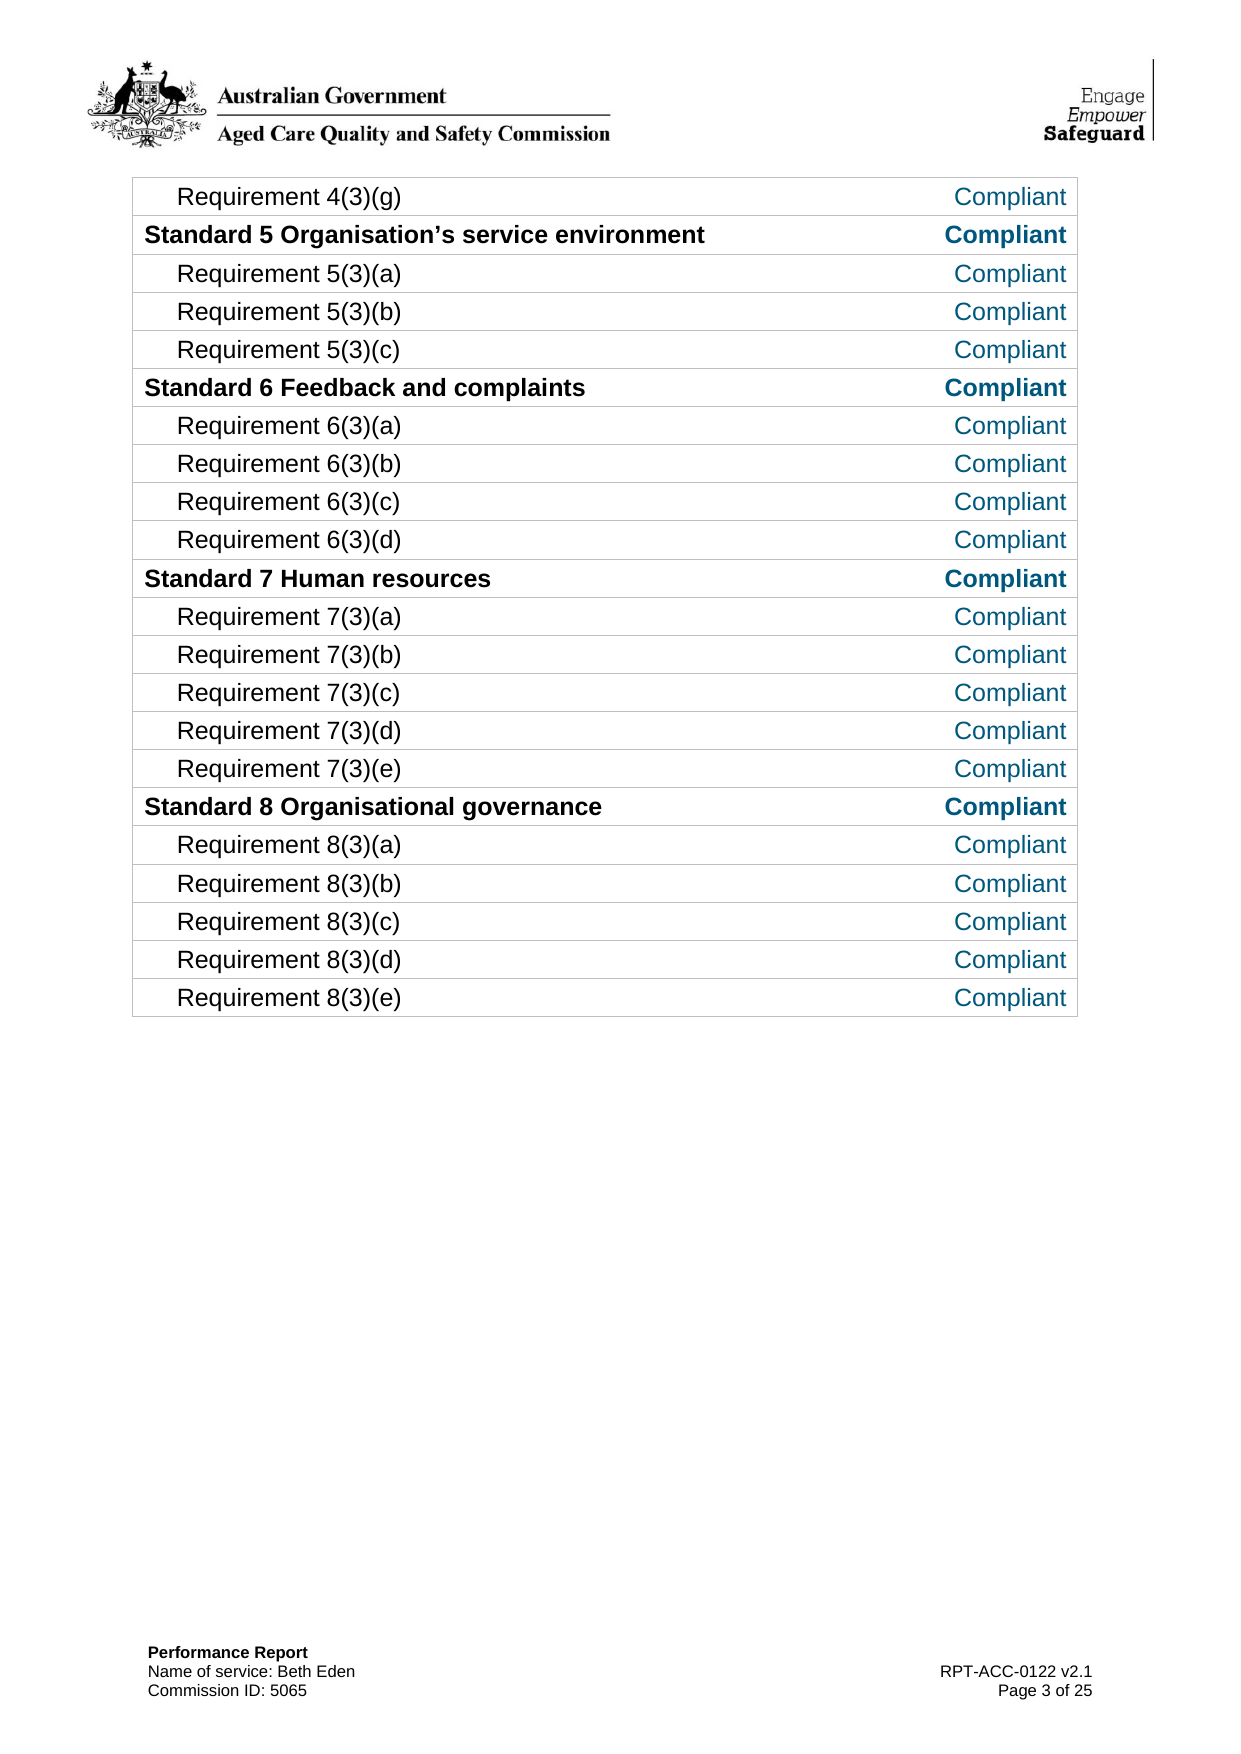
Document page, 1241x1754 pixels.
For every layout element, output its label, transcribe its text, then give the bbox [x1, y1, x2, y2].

table_cell Compliant [878, 636, 1077, 673]
table_cell Compliant [878, 674, 1077, 711]
table_cell Requirement 4(3)(g) [133, 178, 878, 215]
table_cell Requirement 8(3)(a) [133, 826, 878, 863]
table_cell Compliant [878, 178, 1077, 215]
table_cell Requirement 5(3)(c) [133, 331, 878, 368]
table_cell Compliant [878, 483, 1077, 520]
table_cell Compliant [878, 293, 1077, 330]
table_cell Compliant [878, 826, 1077, 863]
table_cell Compliant [878, 331, 1077, 368]
table_cell Standard 6 Feedback and complaints [133, 369, 878, 406]
table_cell Requirement 7(3)(c) [133, 674, 878, 711]
table_cell Compliant [878, 712, 1077, 749]
table_cell Compliant [878, 979, 1077, 1016]
table_cell Requirement 7(3)(e) [133, 750, 878, 787]
table_cell Requirement 6(3)(c) [133, 483, 878, 520]
table_cell Compliant [878, 598, 1077, 635]
table_cell Requirement 6(3)(b) [133, 445, 878, 482]
table_cell Requirement 5(3)(b) [133, 293, 878, 330]
table_cell Compliant [878, 369, 1077, 406]
table_cell Compliant [878, 255, 1077, 292]
table_cell Compliant [878, 750, 1077, 787]
table_cell Requirement 7(3)(a) [133, 598, 878, 635]
table_cell Requirement 8(3)(b) [133, 865, 878, 902]
table_cell Requirement 8(3)(e) [133, 979, 878, 1016]
table_cell Requirement 6(3)(d) [133, 521, 878, 558]
table_cell Standard 7 Human resources [133, 560, 878, 597]
table_cell Requirement 8(3)(c) [133, 903, 878, 940]
picture [1, 0, 1241, 169]
table_cell Compliant [878, 216, 1077, 253]
table_cell Compliant [878, 445, 1077, 482]
table_cell Compliant [878, 560, 1077, 597]
table_cell Requirement 8(3)(d) [133, 941, 878, 978]
table_cell Compliant [878, 903, 1077, 940]
table_cell Requirement 7(3)(d) [133, 712, 878, 749]
table_cell Compliant [878, 941, 1077, 978]
table_cell Requirement 6(3)(a) [133, 407, 878, 444]
table_cell Requirement 7(3)(b) [133, 636, 878, 673]
table_cell Compliant [878, 407, 1077, 444]
table_cell Standard 8 Organisational governance [133, 788, 878, 825]
table_cell Compliant [878, 788, 1077, 825]
table_cell Compliant [878, 865, 1077, 902]
table_cell Compliant [878, 521, 1077, 558]
table_cell Standard 5 Organisation’s service environment [133, 216, 878, 253]
table_cell Requirement 5(3)(a) [133, 255, 878, 292]
